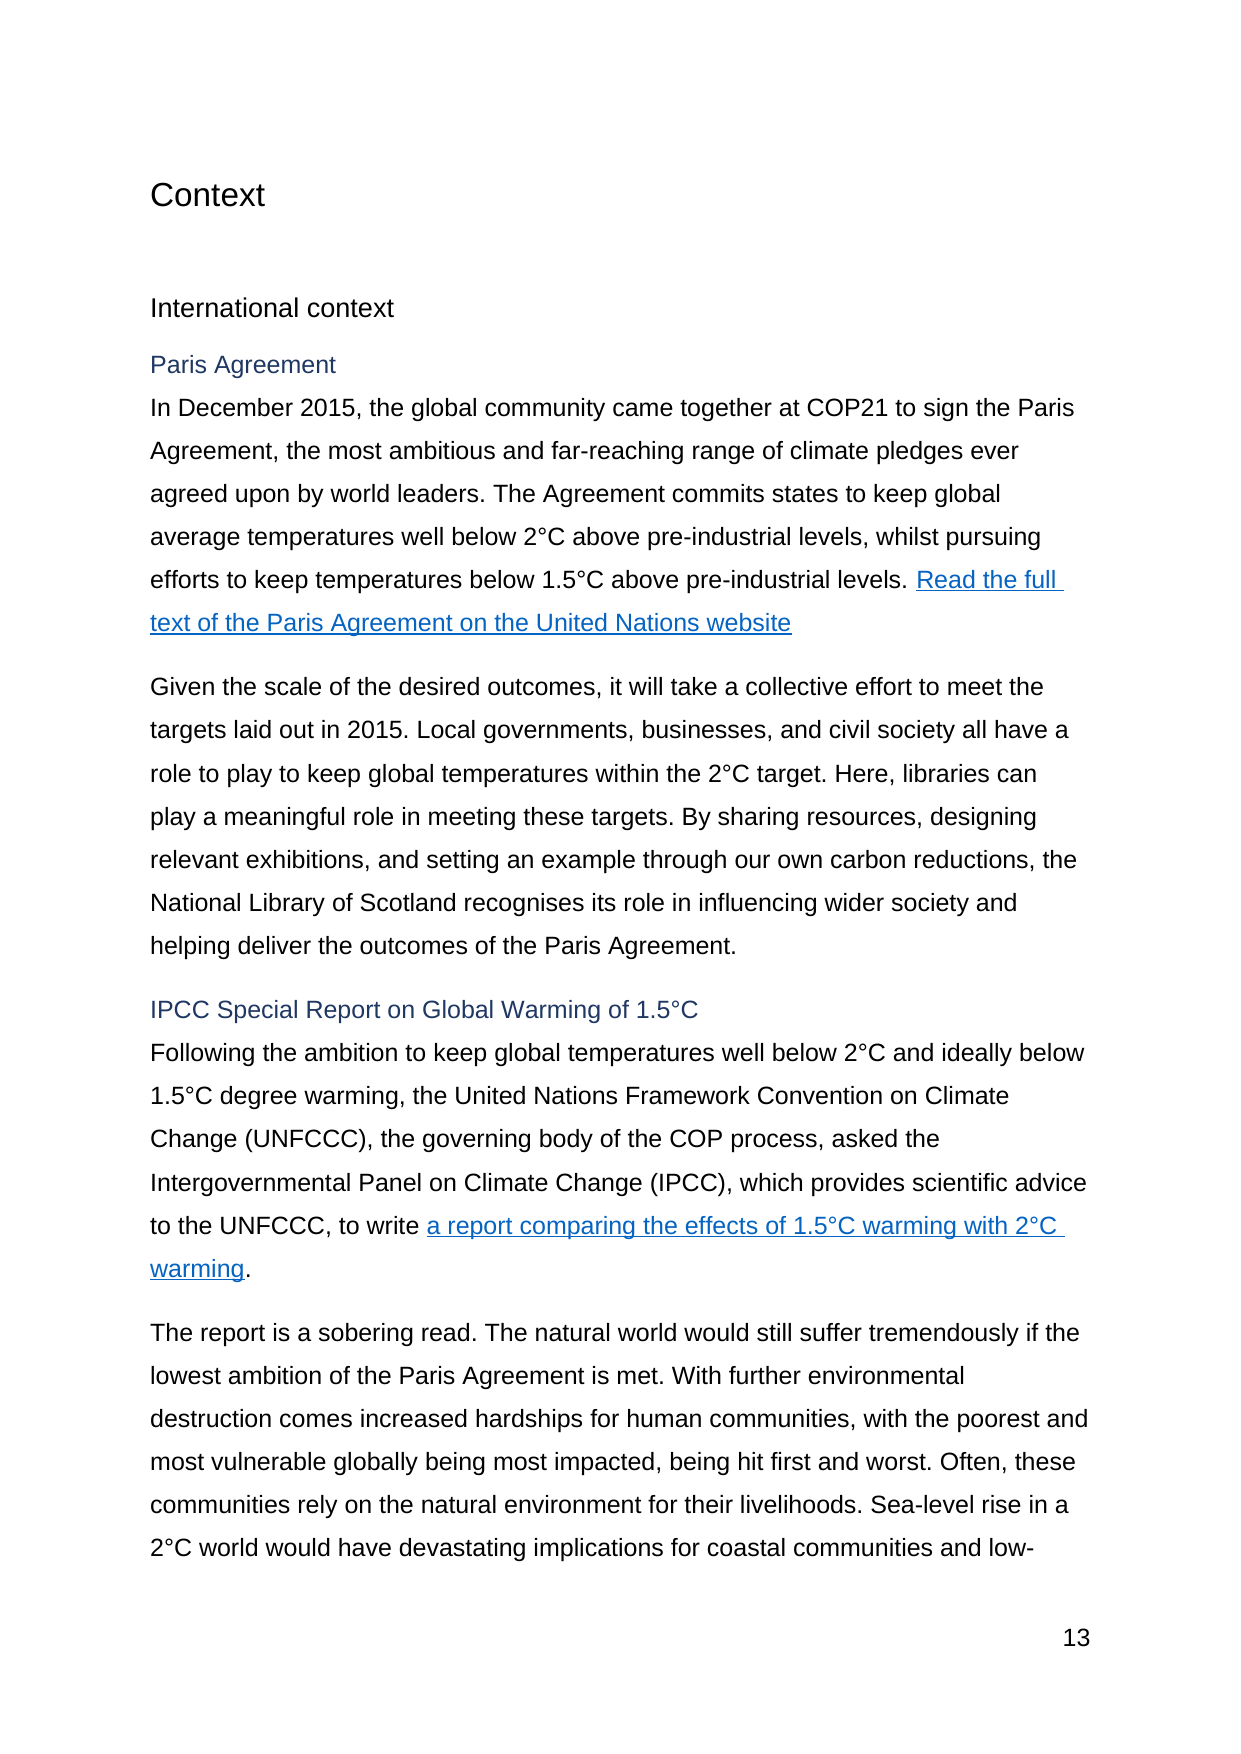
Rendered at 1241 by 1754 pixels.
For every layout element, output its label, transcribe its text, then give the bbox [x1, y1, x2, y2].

subtitle Paris Agreement [150, 350, 1090, 378]
subtitle Context [150, 175, 1090, 213]
text Given the scale of the desired outcomes, it will take a collective effort to meet the targets laid out in 2015. Local governments, businesses, and civil society all have a role to play to keep global temperatures within the 2°C target. Here, libraries can play a meaningful role in meeting these targets. By sharing resources, designing relevant exhibitions, and setting an example through our own carbon reductions, the National Library of Scotland recognises its role in influencing wider society and helping deliver the outcomes of the Paris Agreement. [150, 672, 1090, 960]
text Following the ambition to keep global temperatures well below 2°C and ideally below 1.5°C degree warming, the United Nations Framework Convention on Climate Change (UNFCCC), the governing body of the COP process, asked the Intergovernmental Panel on Climate Change (IPCC), which provides scientific advice to the UNFCCC, to write a report comparing the effects of 1.5°C warming with 2°C warming. [150, 1038, 1090, 1283]
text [150, 1318, 1090, 1562]
subtitle IPCC Special Report on Global Warming of 1.5°C [150, 995, 1090, 1024]
text In December 2015, the global community came together at COP21 to sign the Paris Agreement, the most ambitious and far-reaching range of climate pledges ever agreed upon by world leaders. The Agreement commits states to keep global average temperatures well below 2°C above pre-industrial levels, whilst pursuing efforts to keep temperatures below 1.5°C above pre-industrial levels. Read the full text of the Paris Agreement on the United Nations website [150, 393, 1090, 637]
subtitle International context [150, 292, 1090, 324]
